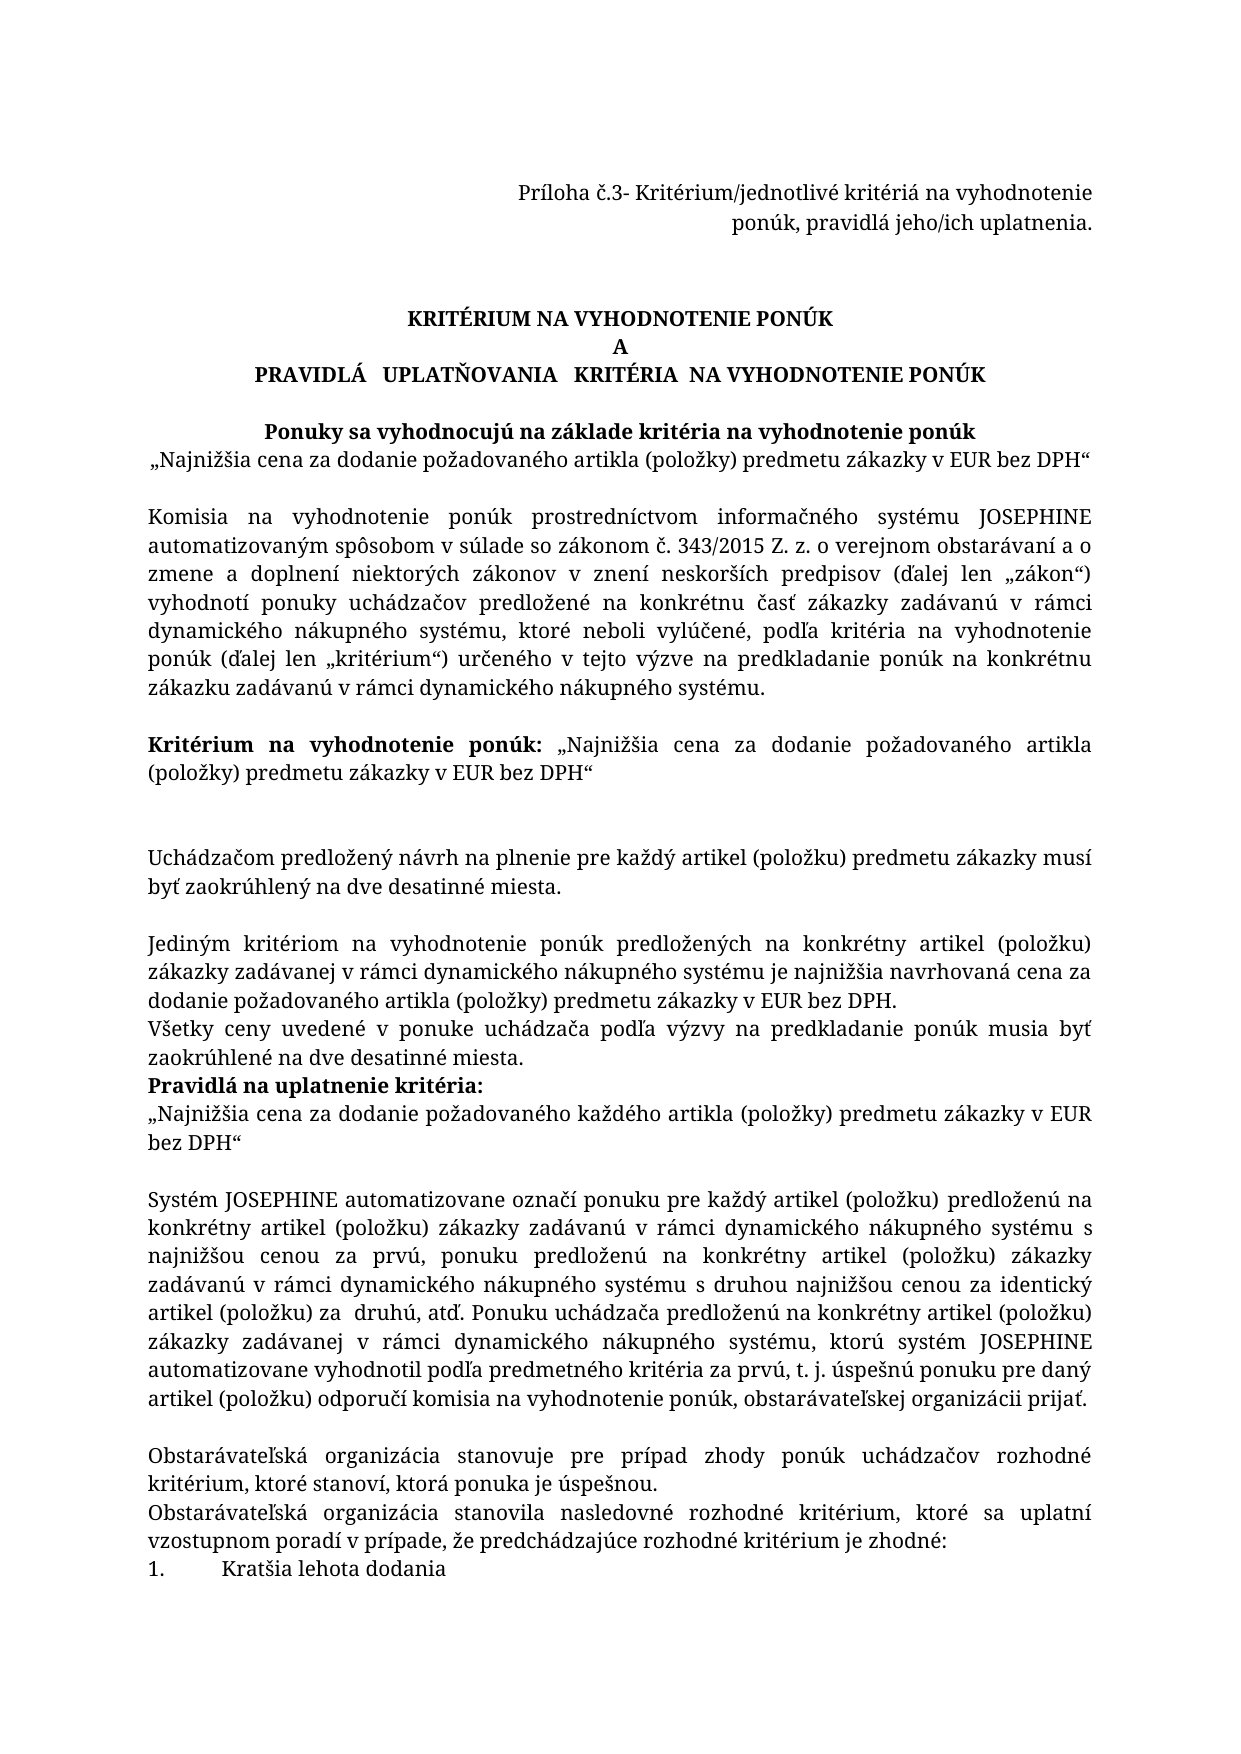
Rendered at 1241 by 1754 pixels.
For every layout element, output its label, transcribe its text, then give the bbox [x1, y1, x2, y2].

text Uchádzačom predložený návrh na plnenie pre každý artikel (položku) predmetu zákazky musí byť zaokrúhlený na dve desatinné miesta. [148, 843, 1093, 900]
text Obstarávateľská organizácia stanovuje pre prípad zhody ponúk uchádzačov rozhodné kritérium, ktoré stanoví, ktorá ponuka je úspešnou. [148, 1441, 1093, 1498]
text „Najnižšia cena za dodanie požadovaného artikla (položky) predmetu zákazky v EUR bez DPH“ [148, 445, 1093, 474]
text 1. Kratšia lehota dodania [148, 1554, 1093, 1583]
text Kritérium na vyhodnotenie ponúk: „Najnižšia cena za dodanie požadovaného artikla (položky) predmetu zákazky v EUR bez DPH“ [148, 730, 1093, 787]
text Ponuky sa vyhodnocujú na základe kritéria na vyhodnotenie ponúk [148, 417, 1093, 445]
text Systém JOSEPHINE automatizovane označí ponuku pre každý artikel (položku) predloženú na konkrétny artikel (položku) zákazky zadávanú v rámci dynamického nákupného systému s najnižšou cenou za prvú, ponuku predloženú na konkrétny artikel (položku) zákazky zadávanú v rámci dynamického nákupného systému s druhou najnižšou cenou za identický artikel (položku) za druhú, atď. Ponuku uchádzača predloženú na konkrétny artikel (položku) zákazky zadávanej v rámci dynamického nákupného systému, ktorú systém JOSEPHINE automatizovane vyhodnotil podľa predmetného kritéria za prvú, t. j. úspešnú ponuku pre daný artikel (položku) odporučí komisia na vyhodnotenie ponúk, obstarávateľskej organizácii prijať. [148, 1185, 1093, 1412]
text Jediným kritériom na vyhodnotenie ponúk predložených na konkrétny artikel (položku) zákazky zadávanej v rámci dynamického nákupného systému je najnižšia navrhovaná cena za dodanie požadovaného artikla (položky) predmetu zákazky v EUR bez DPH. [148, 929, 1093, 1014]
text Všetky ceny uvedené v ponuke uchádzača podľa výzvy na predkladanie ponúk musia byť zaokrúhlené na dve desatinné miesta. [148, 1014, 1093, 1071]
text Obstarávateľská organizácia stanovila nasledovné rozhodné kritérium, ktoré sa uplatní vzostupnom poradí v prípade, že predchádzajúce rozhodné kritérium je zhodné: [148, 1498, 1093, 1554]
text Príloha č.3- Kritérium/jednotlivé kritériá na vyhodnotenie ponúk, pravidlá jeho/ich uplatnenia. [148, 148, 1093, 237]
text PRAVIDLÁ UPLATŇOVANIA KRITÉRIA NA VYHODNOTENIE PONÚK [148, 361, 1093, 389]
text KRITÉRIUM NA VYHODNOTENIE PONÚK [148, 304, 1093, 332]
text „Najnižšia cena za dodanie požadovaného každého artikla (položky) predmetu zákazky v EUR bez DPH“ [148, 1099, 1093, 1156]
text Komisia na vyhodnotenie ponúk prostredníctvom informačného systému JOSEPHINE automatizovaným spôsobom v súlade so zákonom č. 343/2015 Z. z. o verejnom obstarávaní a o zmene a doplnení niektorých zákonov v znení neskorších predpisov (ďalej len „zákon“) vyhodnotí ponuky uchádzačov predložené na konkrétnu časť zákazky zadávanú v rámci dynamického nákupného systému, ktoré neboli vylúčené, podľa kritéria na vyhodnotenie ponúk (ďalej len „kritérium“) určeného v tejto výzve na predkladanie ponúk na konkrétnu zákazku zadávanú v rámci dynamického nákupného systému. [148, 502, 1093, 701]
text Pravidlá na uplatnenie kritéria: [148, 1071, 1093, 1099]
text A [148, 332, 1093, 361]
